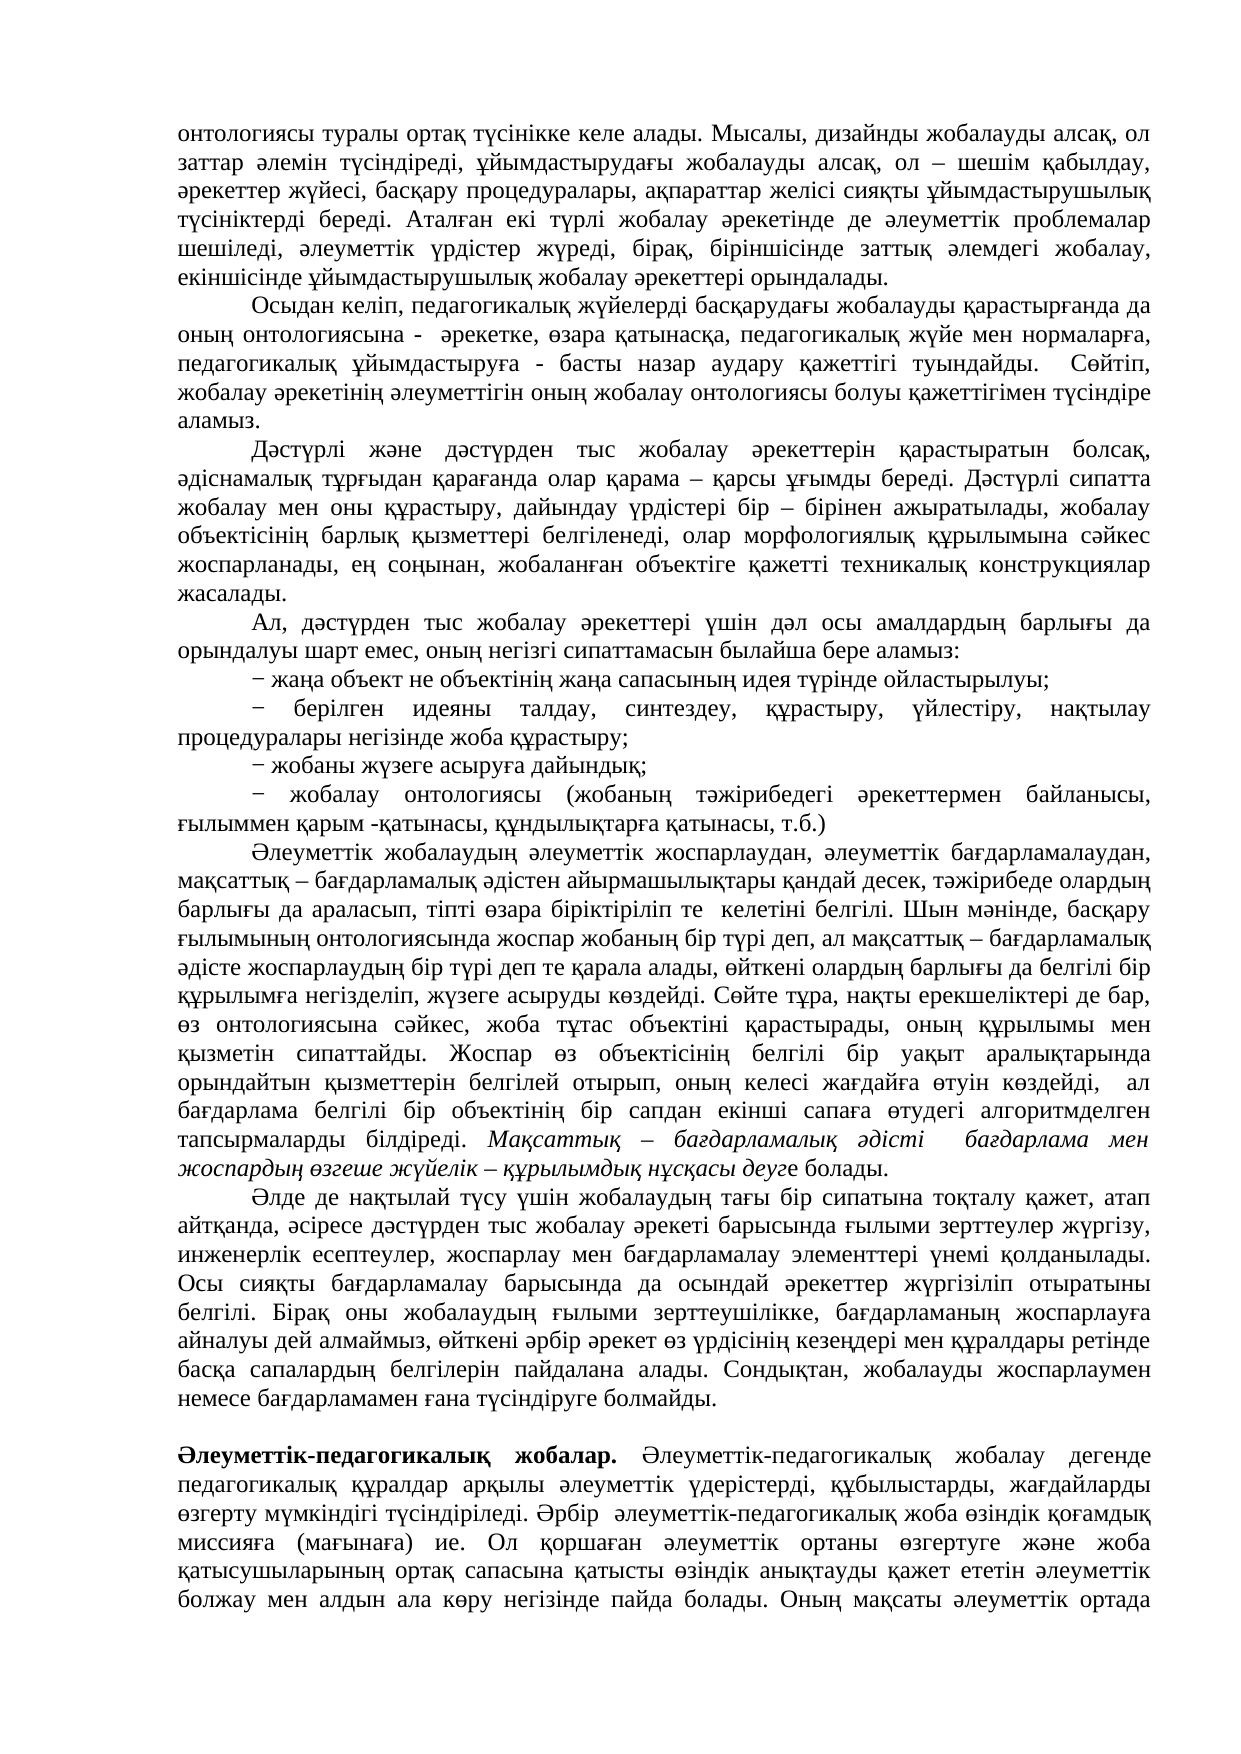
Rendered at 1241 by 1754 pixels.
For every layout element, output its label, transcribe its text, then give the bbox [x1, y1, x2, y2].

text Әлеуметтік жобалаудың әлеуметтік жоспарлаудан, әлеуметтік бағдарламалаудан, мақсаттық – бағдарламалық әдістен айырмашылықтары қандай десек, тәжірибеде олардың барлығы да араласып, тіпті өзара біріктіріліп те келетіні белгілі. Шын мәнінде, басқару ғылымының онтологиясында жоспар жобаның бір түрі деп, ал мақсаттық – бағдарламалық әдісте жоспарлаудың бір түрі деп те қарала алады, өйткені олардың барлығы да белгілі бір құрылымға негізделіп, жүзеге асыруды көздейді. Сөйте тұра, нақты ерекшеліктері де бар, өз онтологиясына сәйкес, жоба тұтас объектіні қарастырады, оның құрылымы мен қызметін сипаттайды. Жоспар өз объектісінің белгілі бір уақыт аралықтарында орындайтын қызметтерін белгілей отырып, оның келесі жағдайға өтуін көздейді, ал бағдарлама белгілі бір объектінің бір сапдан екінші сапаға өтудегі алгоритмделген тапсырмаларды білдіреді. Мақсаттық – бағдарламалық әдісті бағдарлама мен жоспардың өзгеше жүйелік – құрылымдық нұсқасы деуге болады. [177, 837, 1152, 1182]
text − берілген идеяны талдау, синтездеу, құрастыру, үйлестіру, нақтылау процедуралары негізінде жоба құрастыру; [177, 693, 1152, 751]
text Ал, дәстүрден тыс жобалау әрекеттері үшін дәл осы амалдардың барлығы да орындалуы шарт емес, оның негізгі сипаттамасын былайша бере аламыз: [177, 607, 1152, 664]
text Әлде де нақтылай түсу үшін жобалаудың тағы бір сипатына тоқталу қажет, атап айтқанда, әсіресе дәстүрден тыс жобалау әрекеті барысында ғылыми зерттеулер жүргізу, инженерлік есептеулер, жоспарлау мен бағдарламалау элементтері үнемі қолданылады. Осы сияқты бағдарламалау барысында да осындай әрекеттер жүргізіліп отыратыны белгілі. Бірақ оны жобалаудың ғылыми зерттеушілікке, бағдарламаның жоспарлауға айналуы дей алмаймыз, өйткені әрбір әрекет өз үрдісінің кезеңдері мен құралдары ретінде басқа сапалардың белгілерін пайдалана алады. Сондықтан, жобалауды жоспарлаумен немесе бағдарламамен ғана түсіндіруге болмайды. [177, 1182, 1152, 1412]
text Осыдан келіп, педагогикалық жүйелерді басқарудағы жобалауды қарастырғанда да оның онтологиясына - әрекетке, өзара қатынасқа, педагогикалық жүйе мен нормаларға, педагогикалық ұйымдастыруға - басты назар аудару қажеттігі туындайды. Сөйтіп, жобалау әрекетінің әлеуметтігін оның жобалау онтологиясы болуы қажеттігімен түсіндіре аламыз. [177, 291, 1152, 434]
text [177, 118, 1152, 291]
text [177, 1441, 1152, 1613]
text − жаңа объект не объектінің жаңа сапасының идея түрінде ойластырылуы; [177, 664, 1152, 693]
text Дәстүрлі және дәстүрден тыс жобалау әрекеттерін қарастыратын болсақ, әдіснамалық тұрғыдан қарағанда олар қарама – қарсы ұғымды береді. Дәстүрлі сипатта жобалау мен оны құрастыру, дайындау үрдістері бір – бірінен ажыратылады, жобалау объектісінің барлық қызметтері белгіленеді, олар морфологиялық құрылымына сәйкес жоспарланады, ең соңынан, жобаланған объектіге қажетті техникалық конструкциялар жасалады. [177, 434, 1152, 607]
text − жобалау онтологиясы (жобаның тәжірибедегі әрекеттермен байланысы, ғылыммен қарым -қатынасы, құндылықтарға қатынасы, т.б.) [177, 779, 1152, 837]
text − жобаны жүзеге асыруға дайындық; [177, 751, 1152, 779]
